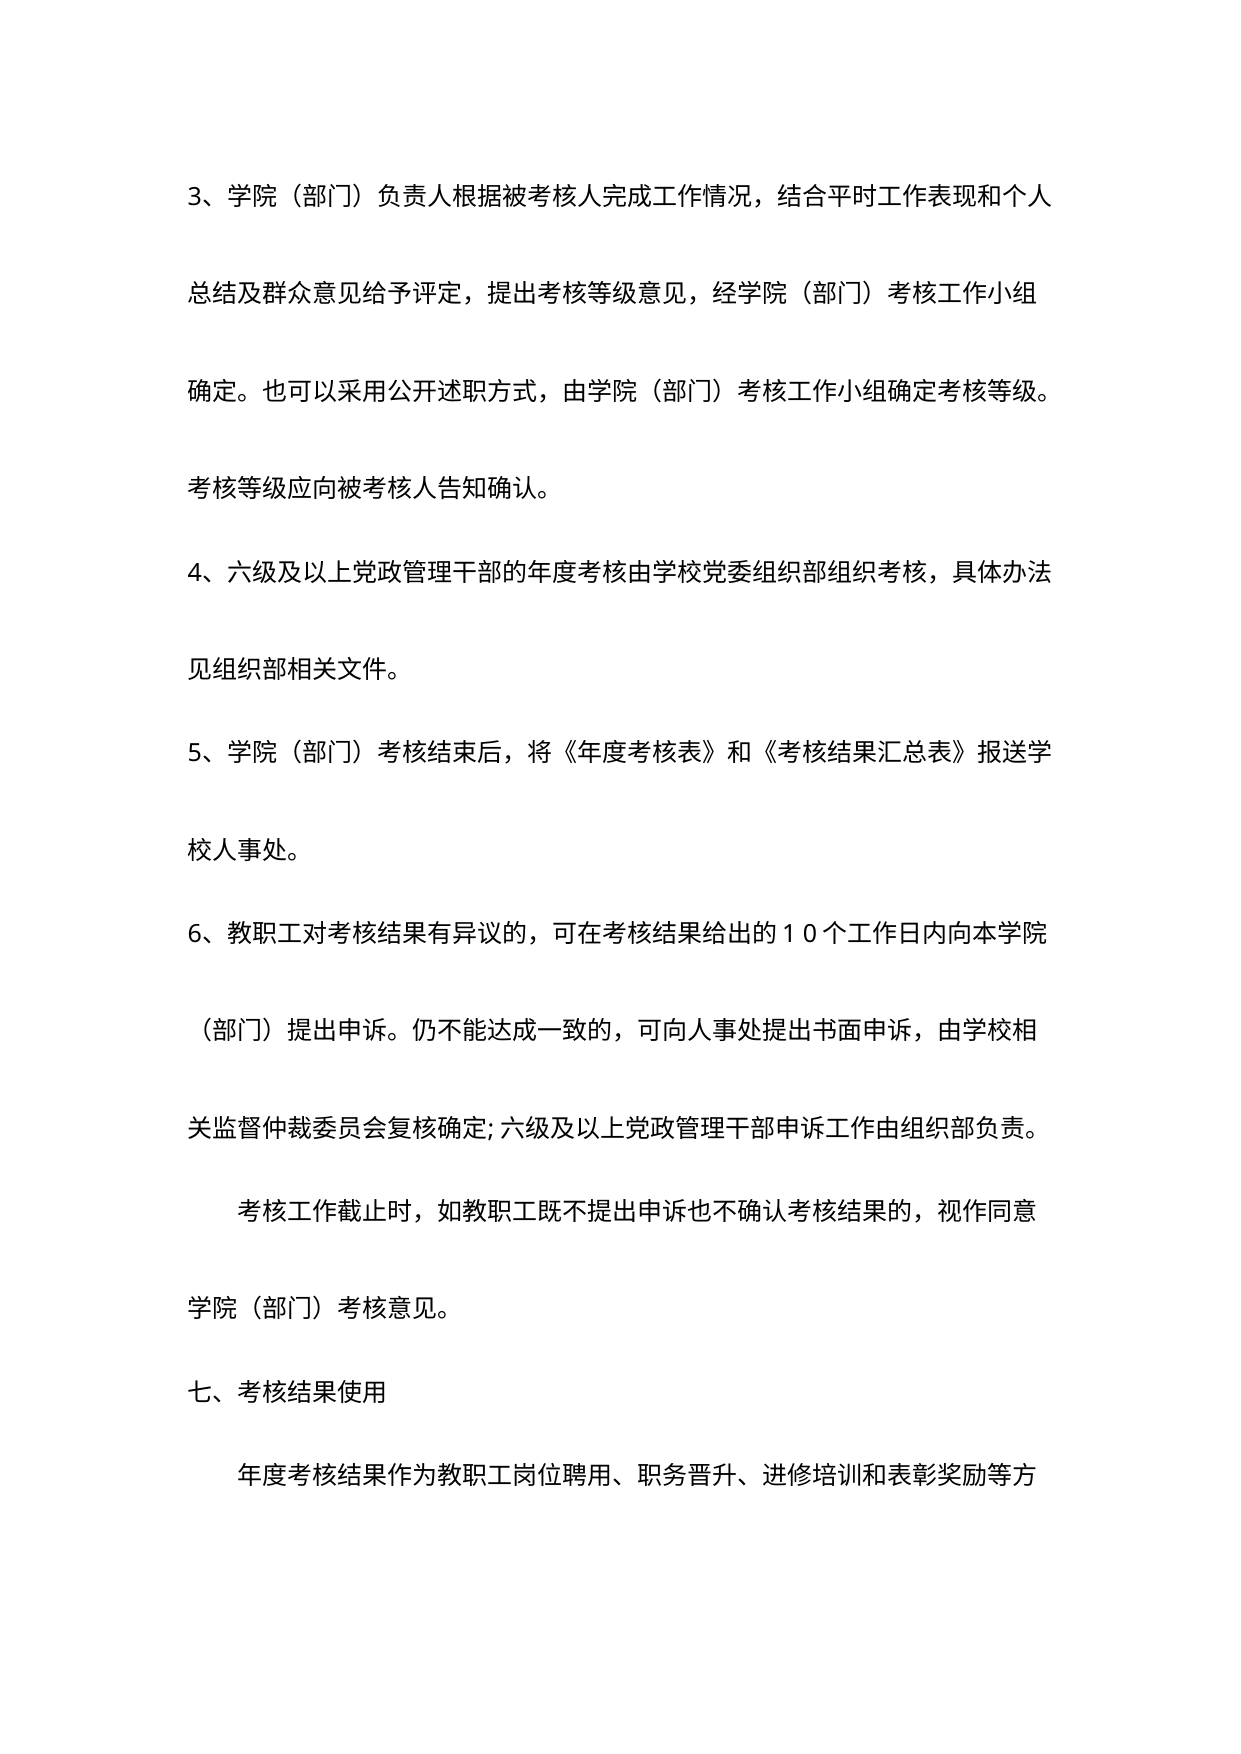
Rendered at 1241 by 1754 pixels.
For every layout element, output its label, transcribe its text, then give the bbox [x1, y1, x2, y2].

text 5、学院（部门）考核结束后，将《年度考核表》和《考核结果汇总表》报送学校人事处。 [187, 718, 1053, 881]
text 3、学院（部门）负责人根据被考核人完成工作情况，结合平时工作表现和个人总结及群众意见给予评定，提出考核等级意见，经学院（部门）考核工作小组确定。也可以采用公开述职方式，由学院（部门）考核工作小组确定考核等级。考核等级应向被考核人告知确认。 [187, 162, 1053, 519]
text 6、教职工对考核结果有异议的，可在考核结果给出的1 0个工作日内向本学院（部门）提出申诉。仍不能达成一致的，可向人事处提出书面申诉，由学校相关监督仲裁委员会复核确定; 六级及以上党政管理干部申诉工作由组织部负责。 [187, 899, 1053, 1159]
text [187, 1441, 1053, 1506]
text 七、考核结果使用 [187, 1358, 1053, 1423]
text 考核工作截止时，如教职工既不提出申诉也不确认考核结果的，视作同意学院（部门）考核意见。 [187, 1177, 1053, 1339]
text 4、六级及以上党政管理干部的年度考核由学校党委组织部组织考核，具体办法见组织部相关文件。 [187, 538, 1053, 700]
